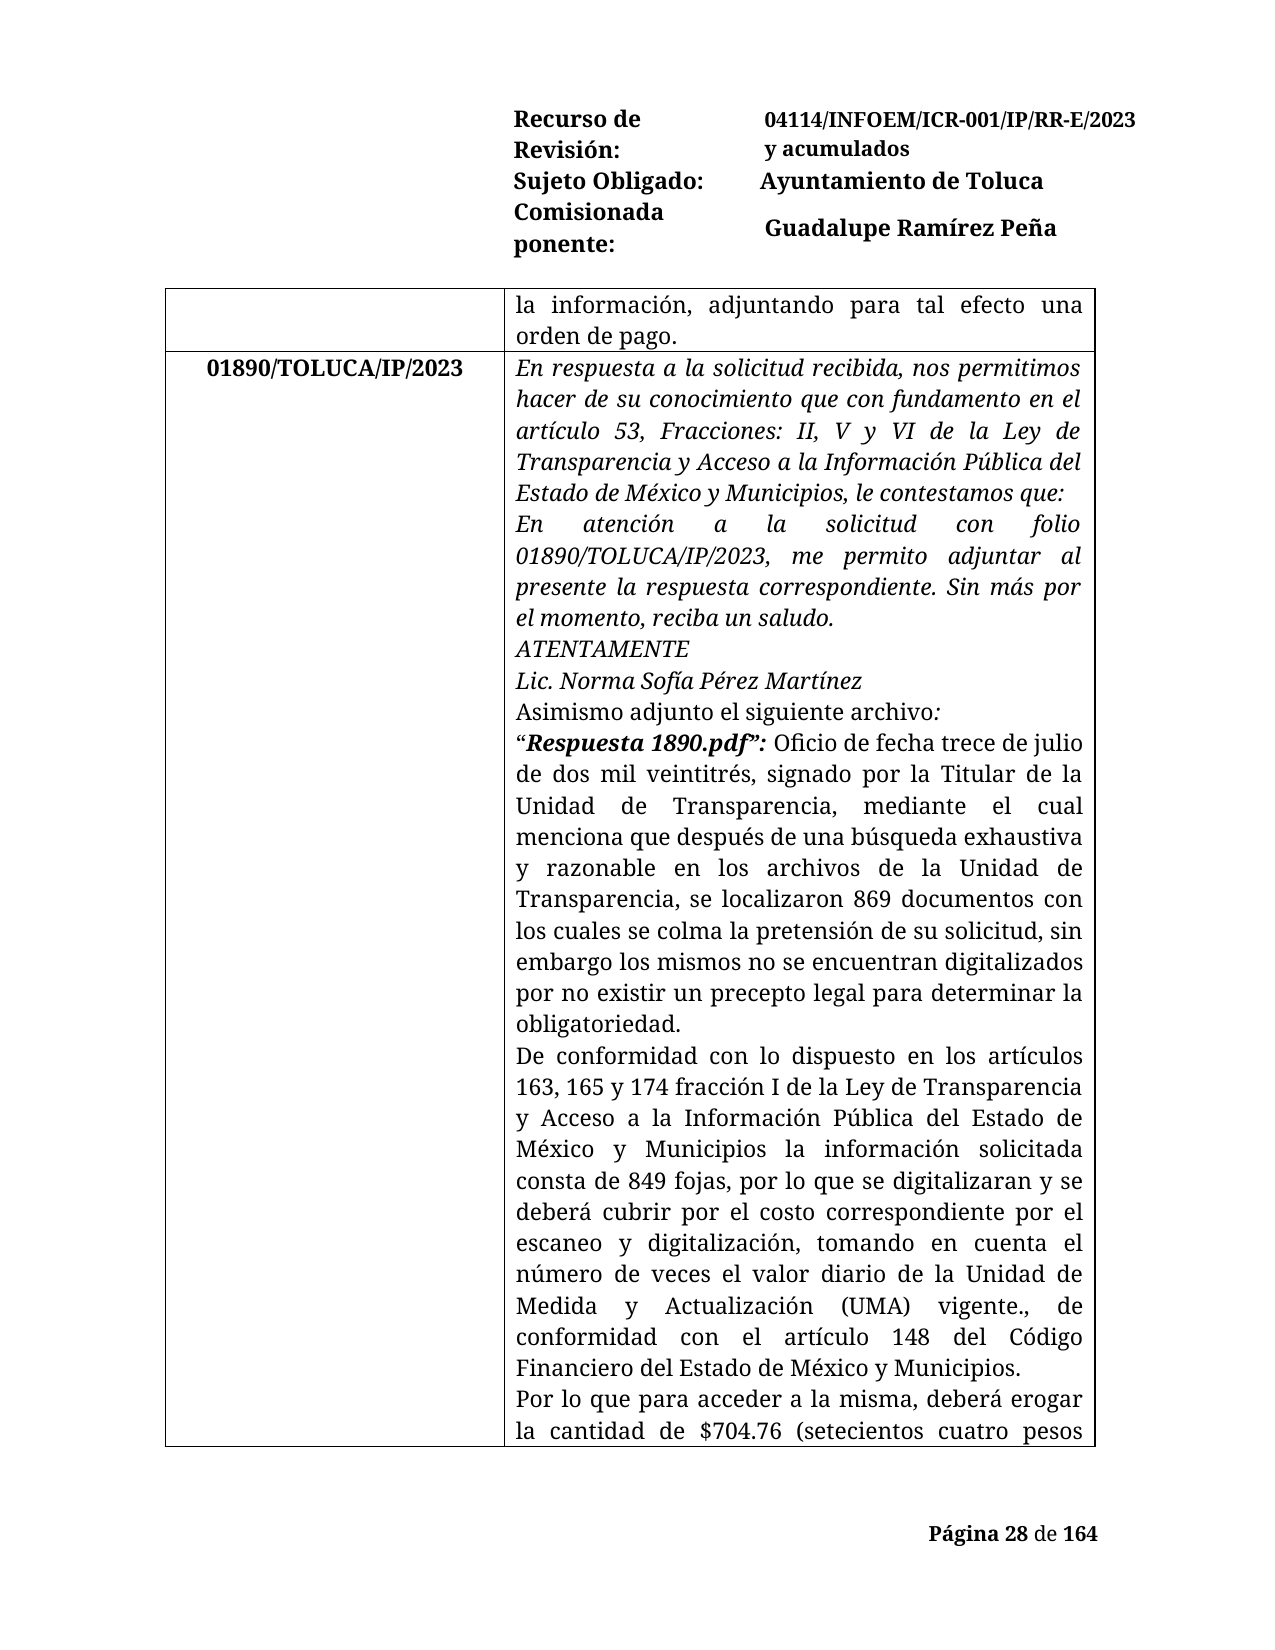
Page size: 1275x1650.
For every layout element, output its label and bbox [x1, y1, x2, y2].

table_cell [166, 352, 504, 1446]
table_cell [166, 289, 504, 351]
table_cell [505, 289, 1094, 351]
table_cell [505, 352, 1094, 1446]
